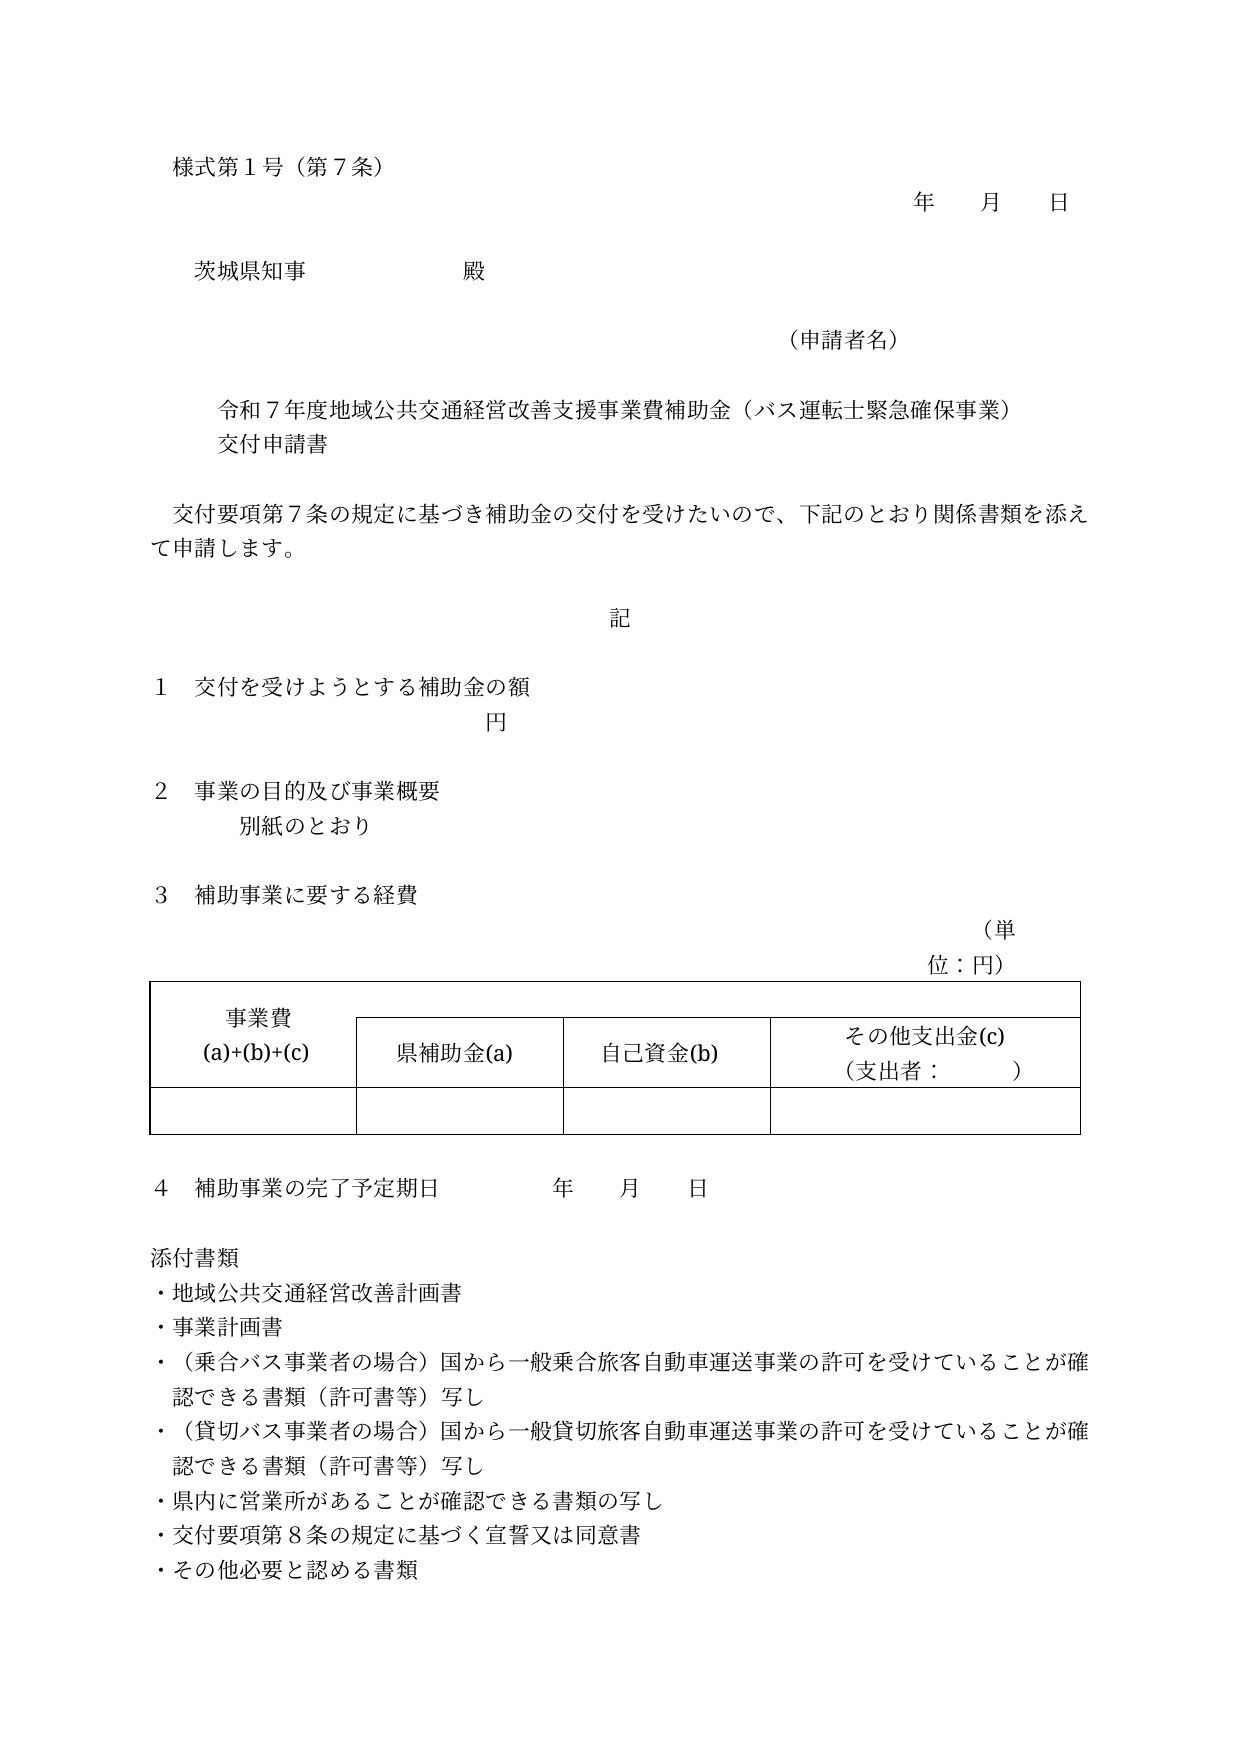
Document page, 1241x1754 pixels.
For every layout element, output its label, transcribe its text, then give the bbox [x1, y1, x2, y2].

text ・地域公共交通経営改善計画書 [150, 1274, 1090, 1309]
text ３ 補助事業に要する経費 [150, 877, 1090, 912]
text 交付要項第７条の規定に基づき補助金の交付を受けたいので、下記のとおり関係書類を添えて申請します。 [150, 495, 1090, 565]
text ・事業計画書 [150, 1309, 1090, 1343]
text 別紙のとおり [217, 808, 1090, 842]
text 茨城県知事 殿 [172, 253, 1090, 287]
table_cell その他支出金(c) （支出者： ） [771, 1018, 1080, 1087]
table_cell [564, 1088, 770, 1134]
text 円 [172, 703, 1090, 738]
table_cell 県補助金(a) [357, 1018, 563, 1087]
subtitle 令和７年度地域公共交通経営改善支援事業費補助金（バス運転士緊急確保事業） [150, 391, 1090, 426]
table_cell 自己資金(b) [564, 1018, 770, 1087]
table_cell [151, 1088, 356, 1134]
text （単位：円） [150, 912, 1017, 981]
text １ 交付を受けようとする補助金の額 [150, 669, 1090, 703]
table_header [357, 982, 1080, 1017]
text ・（乗合バス事業者の場合）国から一般乗合旅客自動車運送事業の許可を受けていることが確認できる書類（許可書等）写し [150, 1343, 1090, 1413]
text ・県内に営業所があることが確認できる書類の写し [150, 1482, 1090, 1517]
text 添付書類 [150, 1239, 1090, 1274]
text （申請者名） [757, 322, 1090, 357]
text 様式第１号（第７条） [150, 148, 1090, 183]
subtitle 記 [150, 599, 1090, 634]
text ２ 事業の目的及び事業概要 [150, 773, 1090, 808]
subtitle 交付申請書 [150, 426, 1090, 461]
text ・その他必要と認める書類 [150, 1552, 1090, 1586]
table_cell [357, 1088, 563, 1134]
text 年 月 日 [150, 183, 1070, 218]
text ・（貸切バス事業者の場合）国から一般貸切旅客自動車運送事業の許可を受けていることが確認できる書類（許可書等）写し [150, 1413, 1090, 1482]
text ・交付要項第８条の規定に基づく宣誓又は同意書 [150, 1517, 1090, 1552]
table_cell [771, 1088, 1080, 1134]
table_header 事業費 (a)+(b)+(c) [151, 982, 357, 1087]
text ４ 補助事業の完了予定期日 年 月 日 [150, 1170, 1090, 1205]
